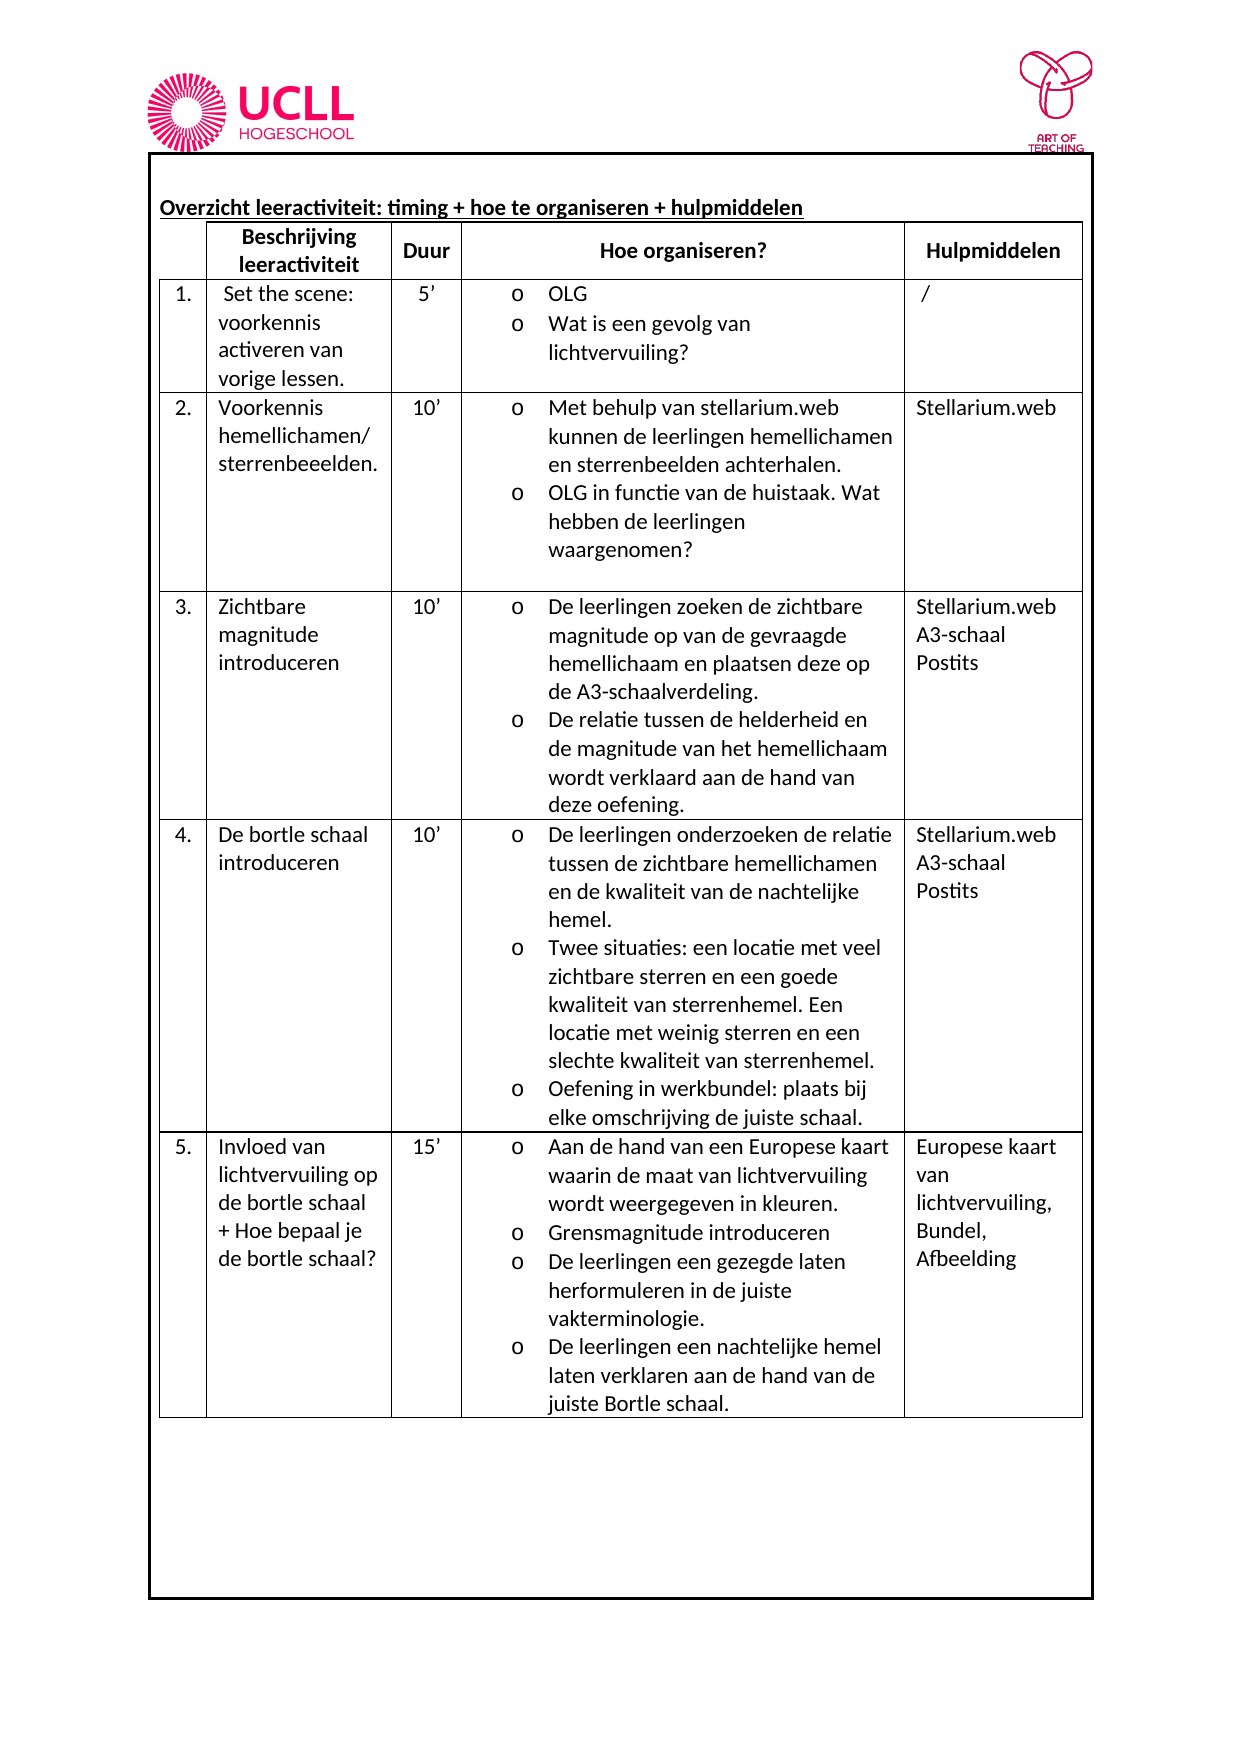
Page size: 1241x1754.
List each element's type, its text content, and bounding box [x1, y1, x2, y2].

picture [1019, 51, 1093, 152]
picture [147, 73, 354, 152]
